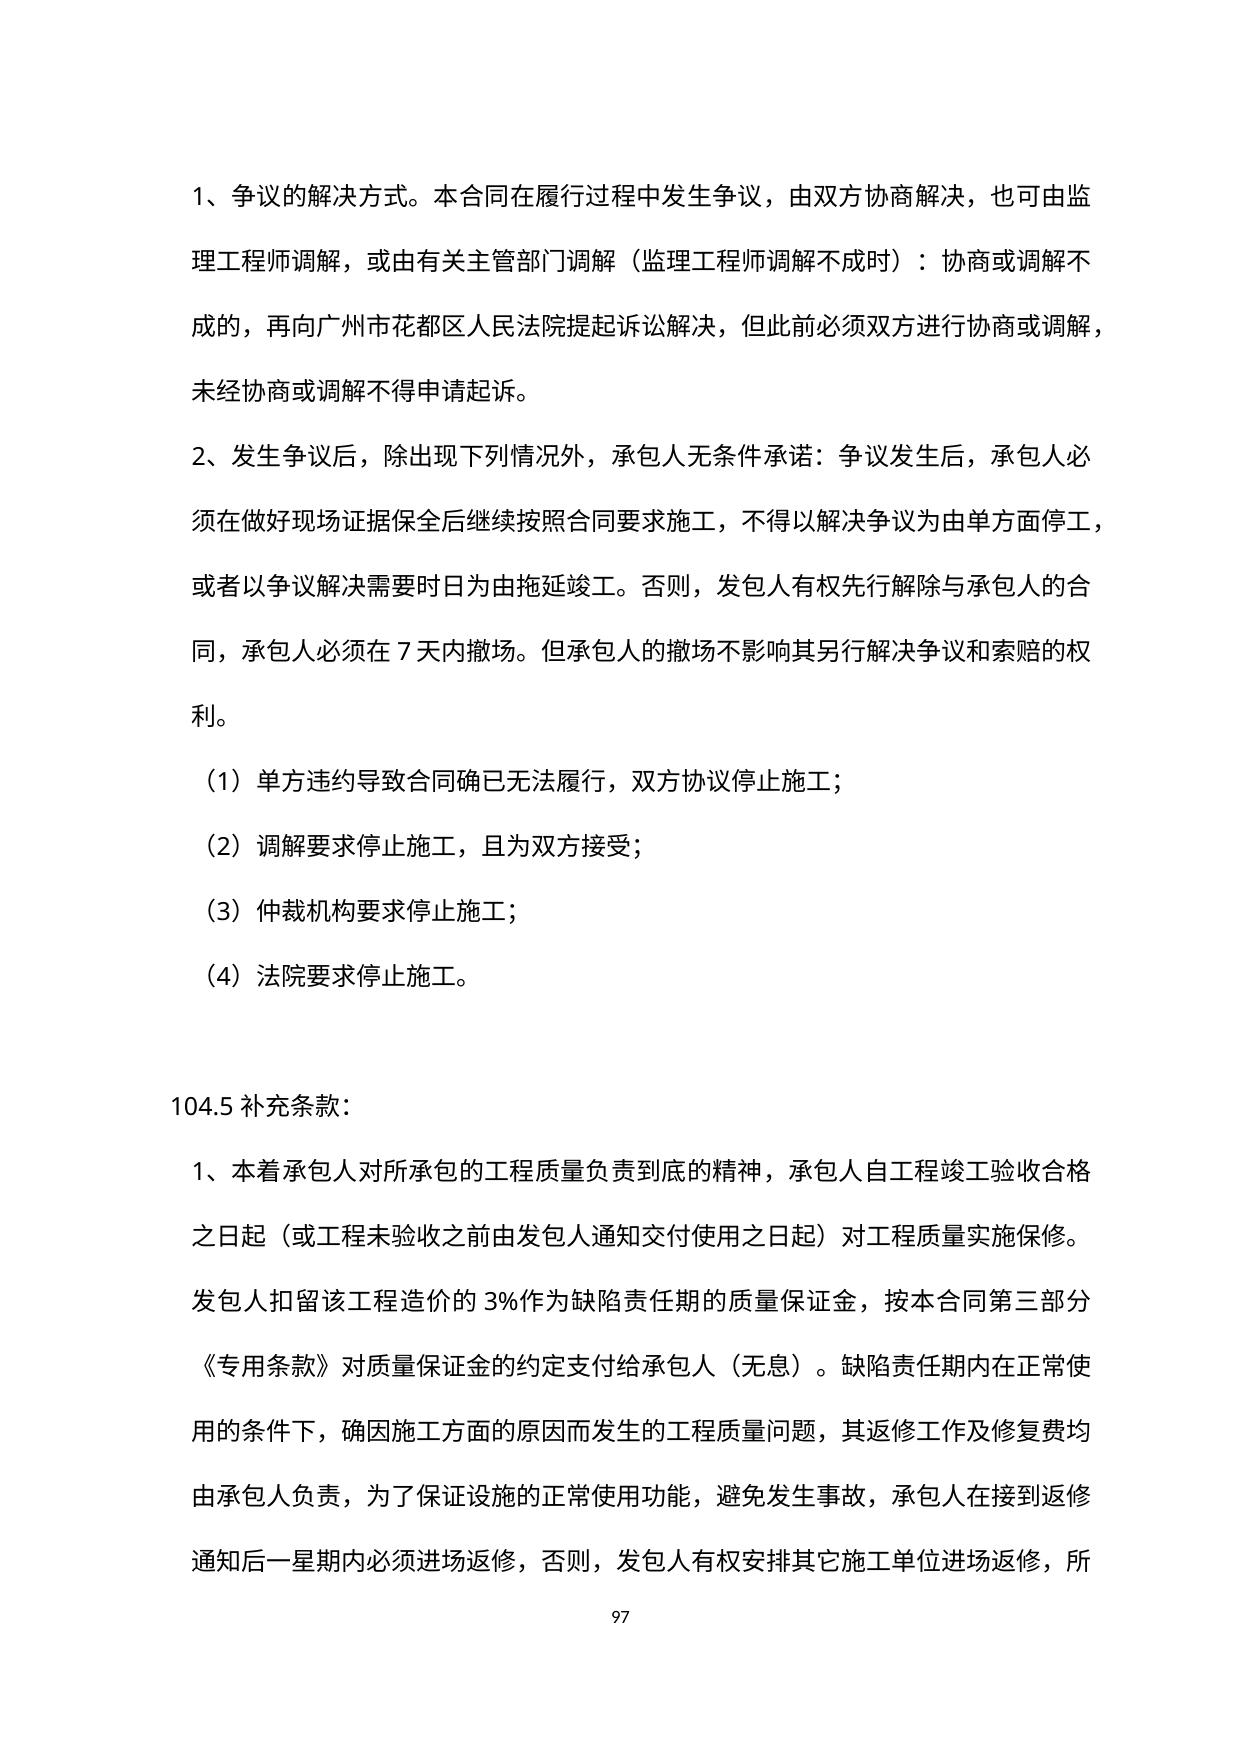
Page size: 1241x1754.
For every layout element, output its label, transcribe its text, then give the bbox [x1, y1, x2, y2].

text （4）法院要求停止施工。 [191, 942, 1093, 1007]
text 1、争议的解决方式。本合同在履行过程中发生争议，由双方协商解决，也可由监理工程师调解，或由有关主管部门调解（监理工程师调解不成时）：协商或调解不成的，再向广州市花都区人民法院提起诉讼解决，但此前必须双方进行协商或调解，未经协商或调解不得申请起诉。 [191, 162, 1093, 422]
text （3）仲裁机构要求停止施工； [191, 877, 1093, 942]
text （2）调解要求停止施工，且为双方接受； [191, 812, 1093, 877]
text 104.5 补充条款： [169, 1072, 1093, 1137]
text （1）单方违约导致合同确已无法履行，双方协议停止施工； [191, 747, 1093, 812]
text 2、发生争议后，除出现下列情况外，承包人无条件承诺：争议发生后，承包人必须在做好现场证据保全后继续按照合同要求施工，不得以解决争议为由单方面停工，或者以争议解决需要时日为由拖延竣工。否则，发包人有权先行解除与承包人的合同，承包人必须在7天内撤场。但承包人的撤场不影响其另行解决争议和索赔的权利。 [191, 422, 1093, 747]
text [191, 1137, 1093, 1592]
